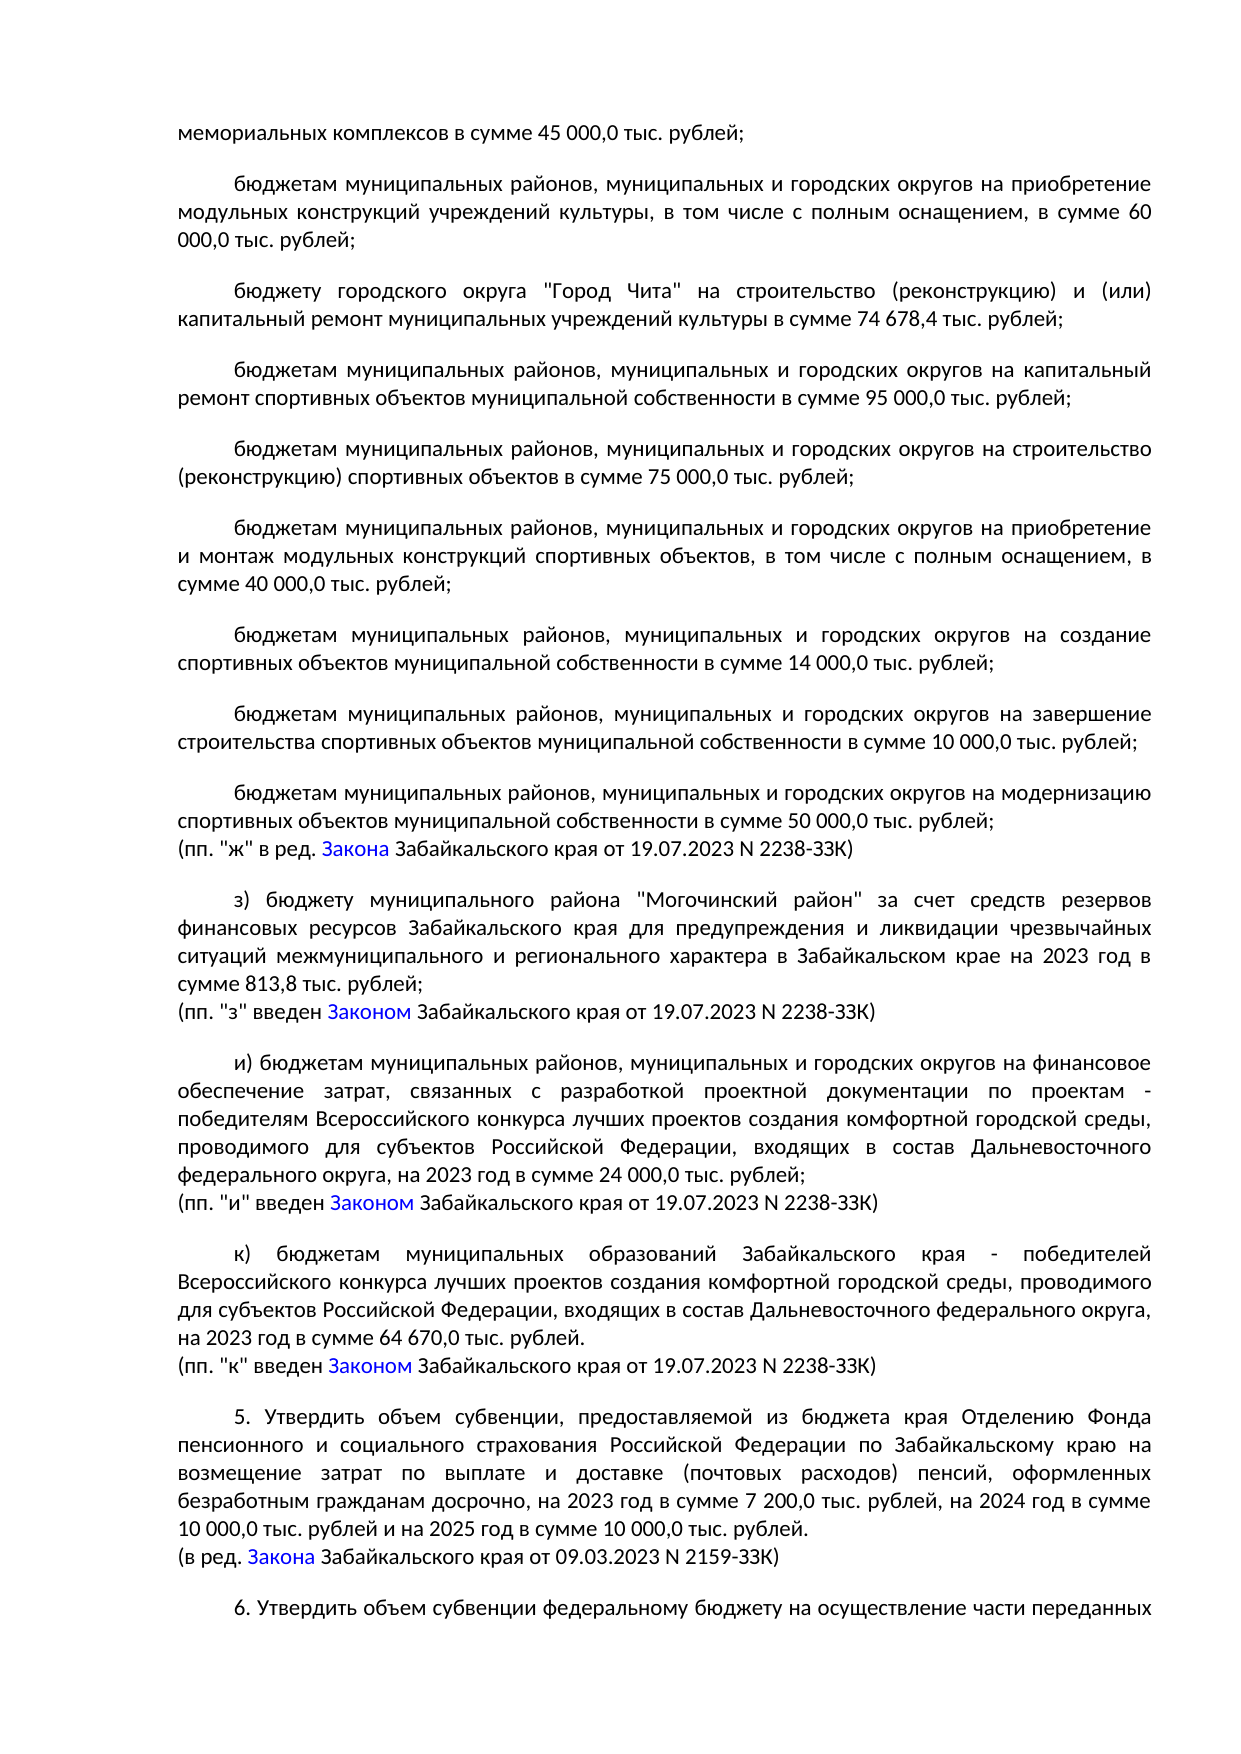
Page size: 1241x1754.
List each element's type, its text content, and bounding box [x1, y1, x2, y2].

text бюджетам муниципальных районов, муниципальных и городских округов на капитальный ремонт спортивных объектов муниципальной собственности в сумме 95 000,0 тыс. рублей; [177, 355, 1152, 411]
text бюджету городского округа "Город Чита" на строительство (реконструкцию) и (или) капитальный ремонт муниципальных учреждений культуры в сумме 74 678,4 тыс. рублей; [177, 276, 1152, 332]
text (в ред. Закона Забайкальского края от 09.03.2023 N 2159-ЗЗК) [177, 1542, 1152, 1570]
text и) бюджетам муниципальных районов, муниципальных и городских округов на финансовое обеспечение затрат, связанных с разработкой проектной документации по проектам - победителям Всероссийского конкурса лучших проектов создания комфортной городской среды, проводимого для субъектов Российской Федерации, входящих в состав Дальневосточного федерального округа, на 2023 год в сумме 24 000,0 тыс. рублей; [177, 1048, 1152, 1188]
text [177, 1593, 1152, 1621]
text 5. Утвердить объем субвенции, предоставляемой из бюджета края Отделению Фонда пенсионного и социального страхования Российской Федерации по Забайкальскому краю на возмещение затрат по выплате и доставке (почтовых расходов) пенсий, оформленных безработным гражданам досрочно, на 2023 год в сумме 7 200,0 тыс. рублей, на 2024 год в сумме 10 000,0 тыс. рублей и на 2025 год в сумме 10 000,0 тыс. рублей. [177, 1402, 1152, 1542]
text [177, 118, 1152, 146]
text бюджетам муниципальных районов, муниципальных и городских округов на приобретение модульных конструкций учреждений культуры, в том числе с полным оснащением, в сумме 60 000,0 тыс. рублей; [177, 169, 1152, 253]
text к) бюджетам муниципальных образований Забайкальского края - победителей Всероссийского конкурса лучших проектов создания комфортной городской среды, проводимого для субъектов Российской Федерации, входящих в состав Дальневосточного федерального округа, на 2023 год в сумме 64 670,0 тыс. рублей. [177, 1239, 1152, 1351]
text бюджетам муниципальных районов, муниципальных и городских округов на создание спортивных объектов муниципальной собственности в сумме 14 000,0 тыс. рублей; [177, 620, 1152, 676]
text бюджетам муниципальных районов, муниципальных и городских округов на приобретение и монтаж модульных конструкций спортивных объектов, в том числе с полным оснащением, в сумме 40 000,0 тыс. рублей; [177, 513, 1152, 597]
text (пп. "ж" в ред. Закона Забайкальского края от 19.07.2023 N 2238-ЗЗК) [177, 834, 1152, 862]
text з) бюджету муниципального района "Могочинский район" за счет средств резервов финансовых ресурсов Забайкальского края для предупреждения и ликвидации чрезвычайных ситуаций межмуниципального и регионального характера в Забайкальском крае на 2023 год в сумме 813,8 тыс. рублей; [177, 885, 1152, 997]
text (пп. "и" введен Законом Забайкальского края от 19.07.2023 N 2238-ЗЗК) [177, 1188, 1152, 1216]
text (пп. "к" введен Законом Забайкальского края от 19.07.2023 N 2238-ЗЗК) [177, 1351, 1152, 1379]
text бюджетам муниципальных районов, муниципальных и городских округов на завершение строительства спортивных объектов муниципальной собственности в сумме 10 000,0 тыс. рублей; [177, 699, 1152, 755]
text (пп. "з" введен Законом Забайкальского края от 19.07.2023 N 2238-ЗЗК) [177, 997, 1152, 1025]
text бюджетам муниципальных районов, муниципальных и городских округов на модернизацию спортивных объектов муниципальной собственности в сумме 50 000,0 тыс. рублей; [177, 778, 1152, 834]
text бюджетам муниципальных районов, муниципальных и городских округов на строительство (реконструкцию) спортивных объектов в сумме 75 000,0 тыс. рублей; [177, 434, 1152, 490]
